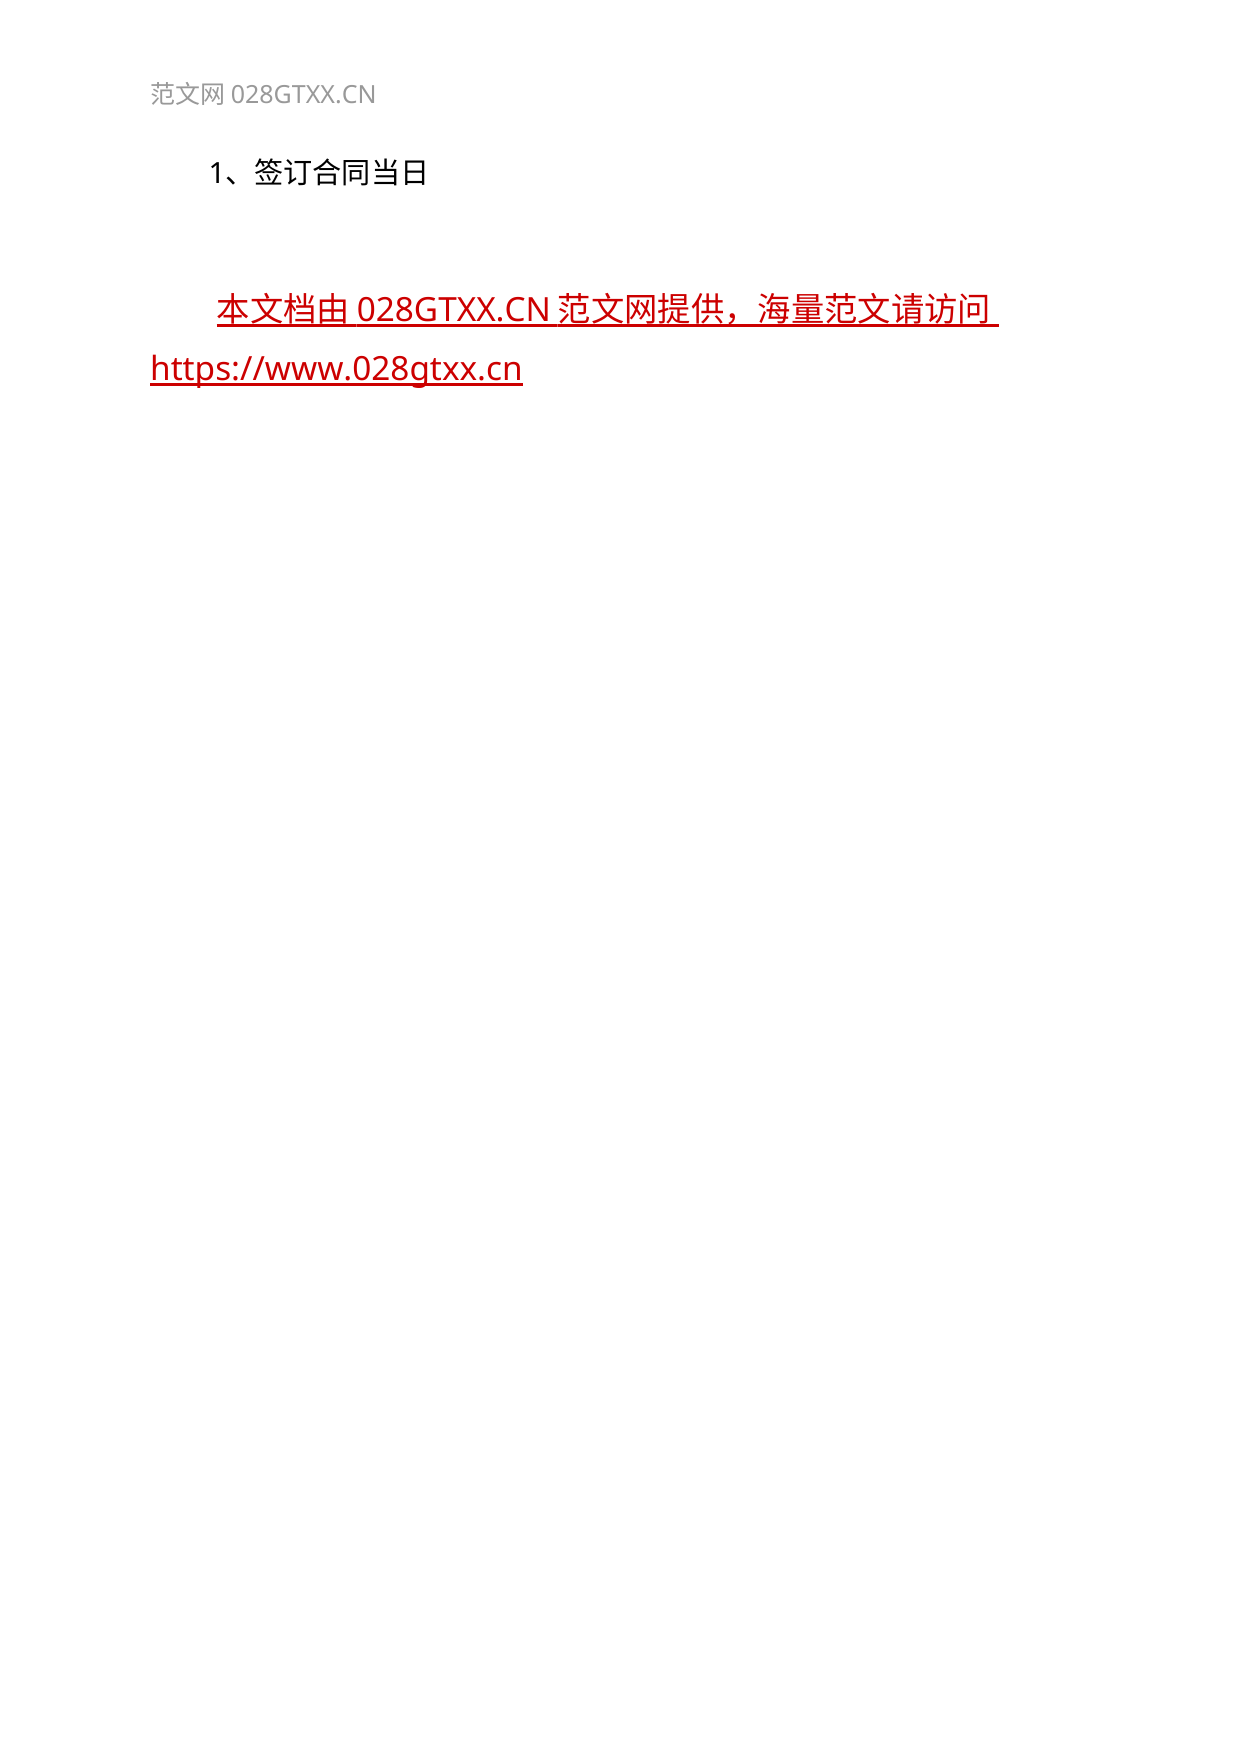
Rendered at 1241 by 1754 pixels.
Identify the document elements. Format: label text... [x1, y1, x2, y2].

text 1、签订合同当日 [150, 150, 1090, 192]
text 本文档由028GTXX.CN范文网提供，海量范文请访问 https://www.028gtxx.cn [150, 283, 1090, 391]
